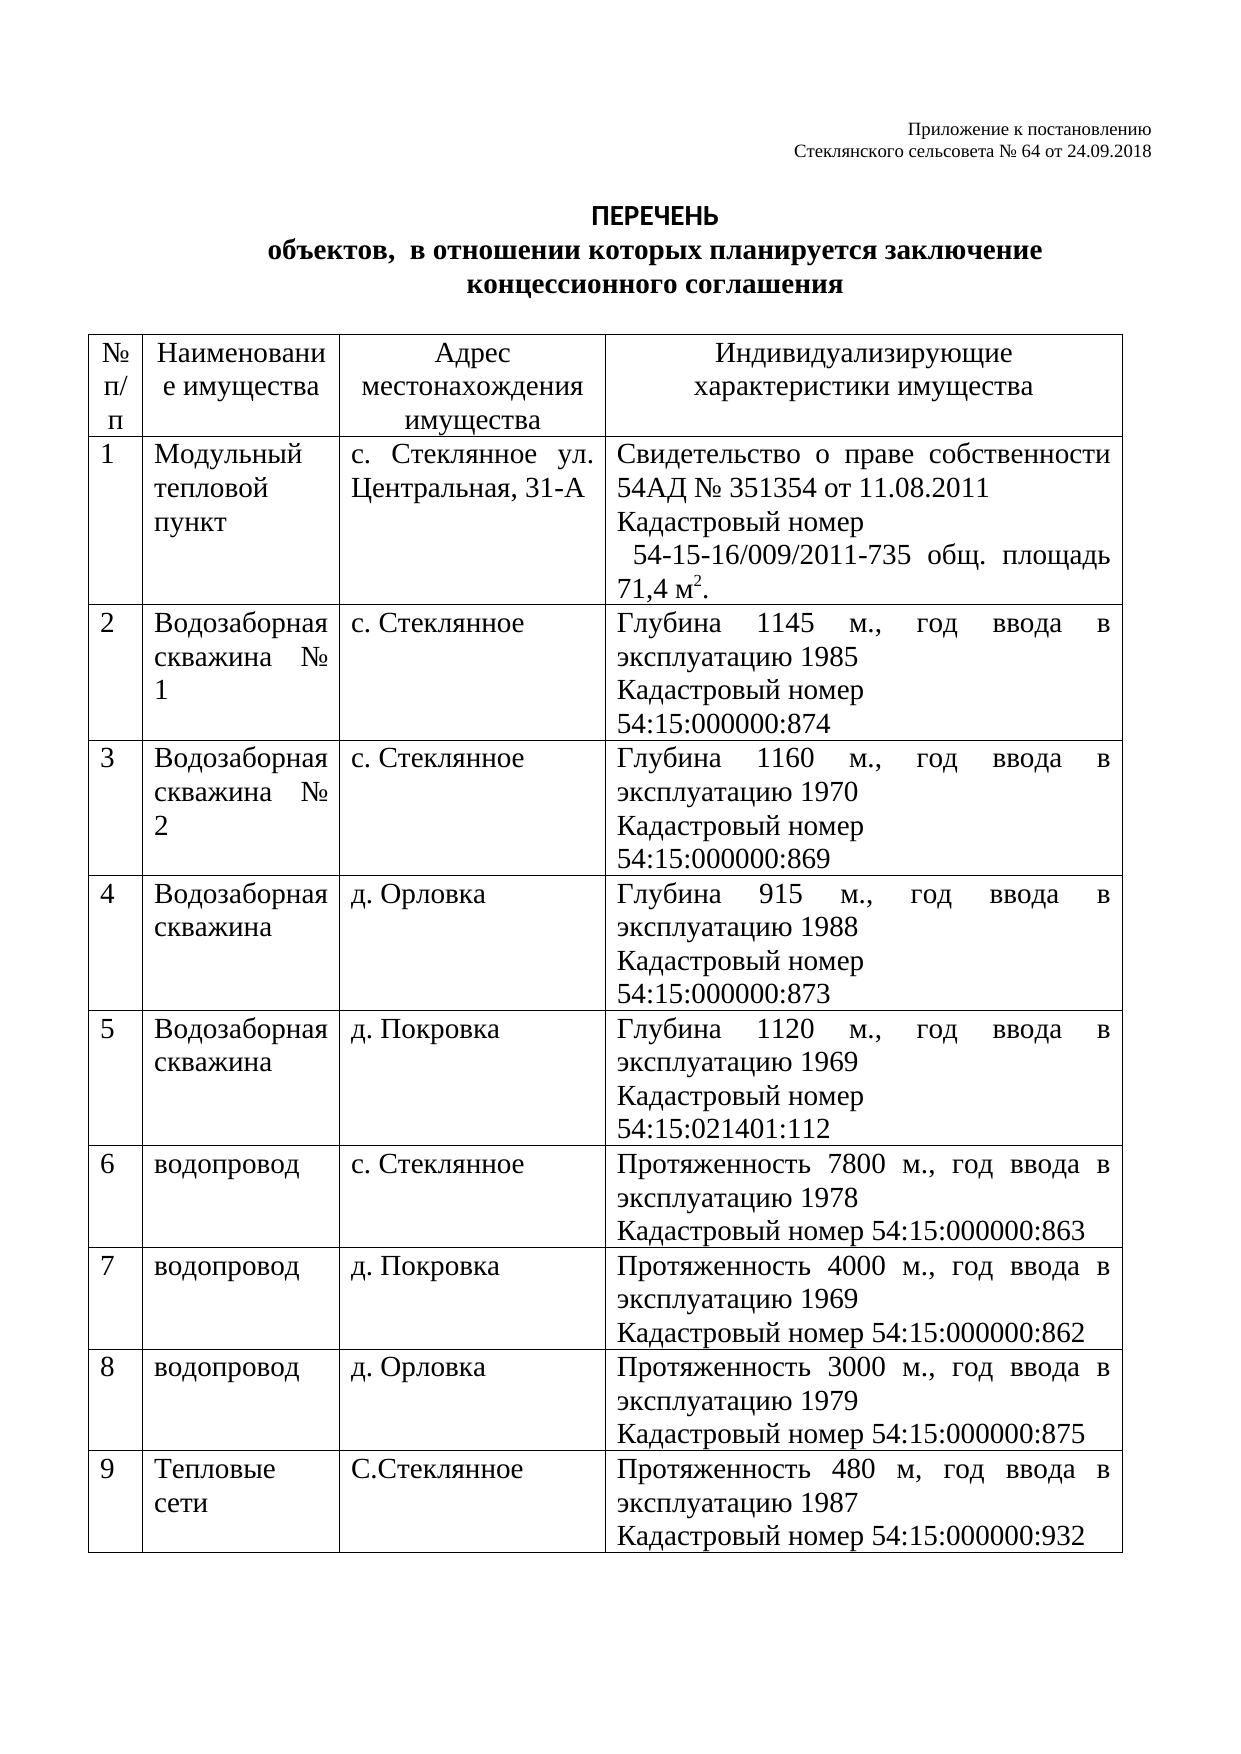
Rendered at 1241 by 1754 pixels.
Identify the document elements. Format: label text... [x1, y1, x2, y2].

table_cell д. Орловка [340, 1350, 605, 1450]
table_cell с. Стеклянное [340, 1146, 605, 1247]
table_cell Глубина 1160 м., год ввода в эксплуатацию 1970 Кадастровый номер 54:15:000000:869 [606, 741, 1122, 875]
table_cell Глубина 1145 м., год ввода в эксплуатацию 1985 Кадастровый номер 54:15:000000:874 [606, 605, 1122, 739]
table_cell 3 [89, 741, 142, 875]
table_cell д. Покровка [340, 1011, 605, 1145]
table_cell с. Стеклянное ул. Центральная, 31-А [340, 437, 605, 604]
table_cell водопровод [143, 1146, 339, 1247]
table_cell Водозаборная скважина № 2 [143, 741, 339, 875]
table_cell 2 [89, 605, 142, 739]
table_cell 7 [89, 1248, 142, 1348]
table_header Наименование имущества [143, 335, 339, 436]
table_cell Тепловые сети [143, 1451, 339, 1552]
table_cell Свидетельство о праве собственности 54АД № 351354 от 11.08.2011 Кадастровый номер 54-15-16/009/2011-735 общ. площадь 71,4 м2. [606, 437, 1122, 604]
table_cell 4 [89, 876, 142, 1010]
table_cell Глубина 915 м., год ввода в эксплуатацию 1988 Кадастровый номер 54:15:000000:873 [606, 876, 1122, 1010]
table_header № п/п [89, 335, 142, 436]
table_cell Водозаборная скважина [143, 876, 339, 1010]
table_cell 1 [89, 437, 142, 604]
text объектов, в отношении которых планируется заключение концессионного соглашения [177, 232, 1133, 299]
table_cell Протяженность 480 м, год ввода в эксплуатацию 1987 Кадастровый номер 54:15:000000:932 [606, 1451, 1122, 1552]
table_cell с. Стеклянное [340, 605, 605, 739]
table_cell Протяженность 4000 м., год ввода в эксплуатацию 1969 Кадастровый номер 54:15:000000:862 [606, 1248, 1122, 1348]
table_cell Водозаборная скважина № 1 [143, 605, 339, 739]
table_cell 9 [89, 1451, 142, 1552]
table_cell с. Стеклянное [340, 741, 605, 875]
table_cell 6 [89, 1146, 142, 1247]
table_cell Глубина 1120 м., год ввода в эксплуатацию 1969 Кадастровый номер 54:15:021401:112 [606, 1011, 1122, 1145]
table_cell д. Покровка [340, 1248, 605, 1348]
text Приложение к постановлению [177, 118, 1152, 140]
table_cell Протяженность 3000 м., год ввода в эксплуатацию 1979 Кадастровый номер 54:15:000000:875 [606, 1350, 1122, 1450]
table_cell 8 [89, 1350, 142, 1450]
table_cell 5 [89, 1011, 142, 1145]
table_cell Протяженность 7800 м., год ввода в эксплуатацию 1978 Кадастровый номер 54:15:000000:863 [606, 1146, 1122, 1247]
table_header Индивидуализирующие характеристики имущества [606, 335, 1122, 436]
table_cell С.Стеклянное [340, 1451, 605, 1552]
table_cell д. Орловка [340, 876, 605, 1010]
table_cell водопровод [143, 1350, 339, 1450]
table_cell водопровод [143, 1248, 339, 1348]
text Стеклянского сельсовета № 64 от 24.09.2018 [177, 140, 1152, 161]
table_cell Модульный тепловой пункт [143, 437, 339, 604]
table_header Адрес местонахождения имущества [340, 335, 605, 436]
table_cell Водозаборная скважина [143, 1011, 339, 1145]
text ПЕРЕЧЕНЬ [177, 197, 1133, 232]
